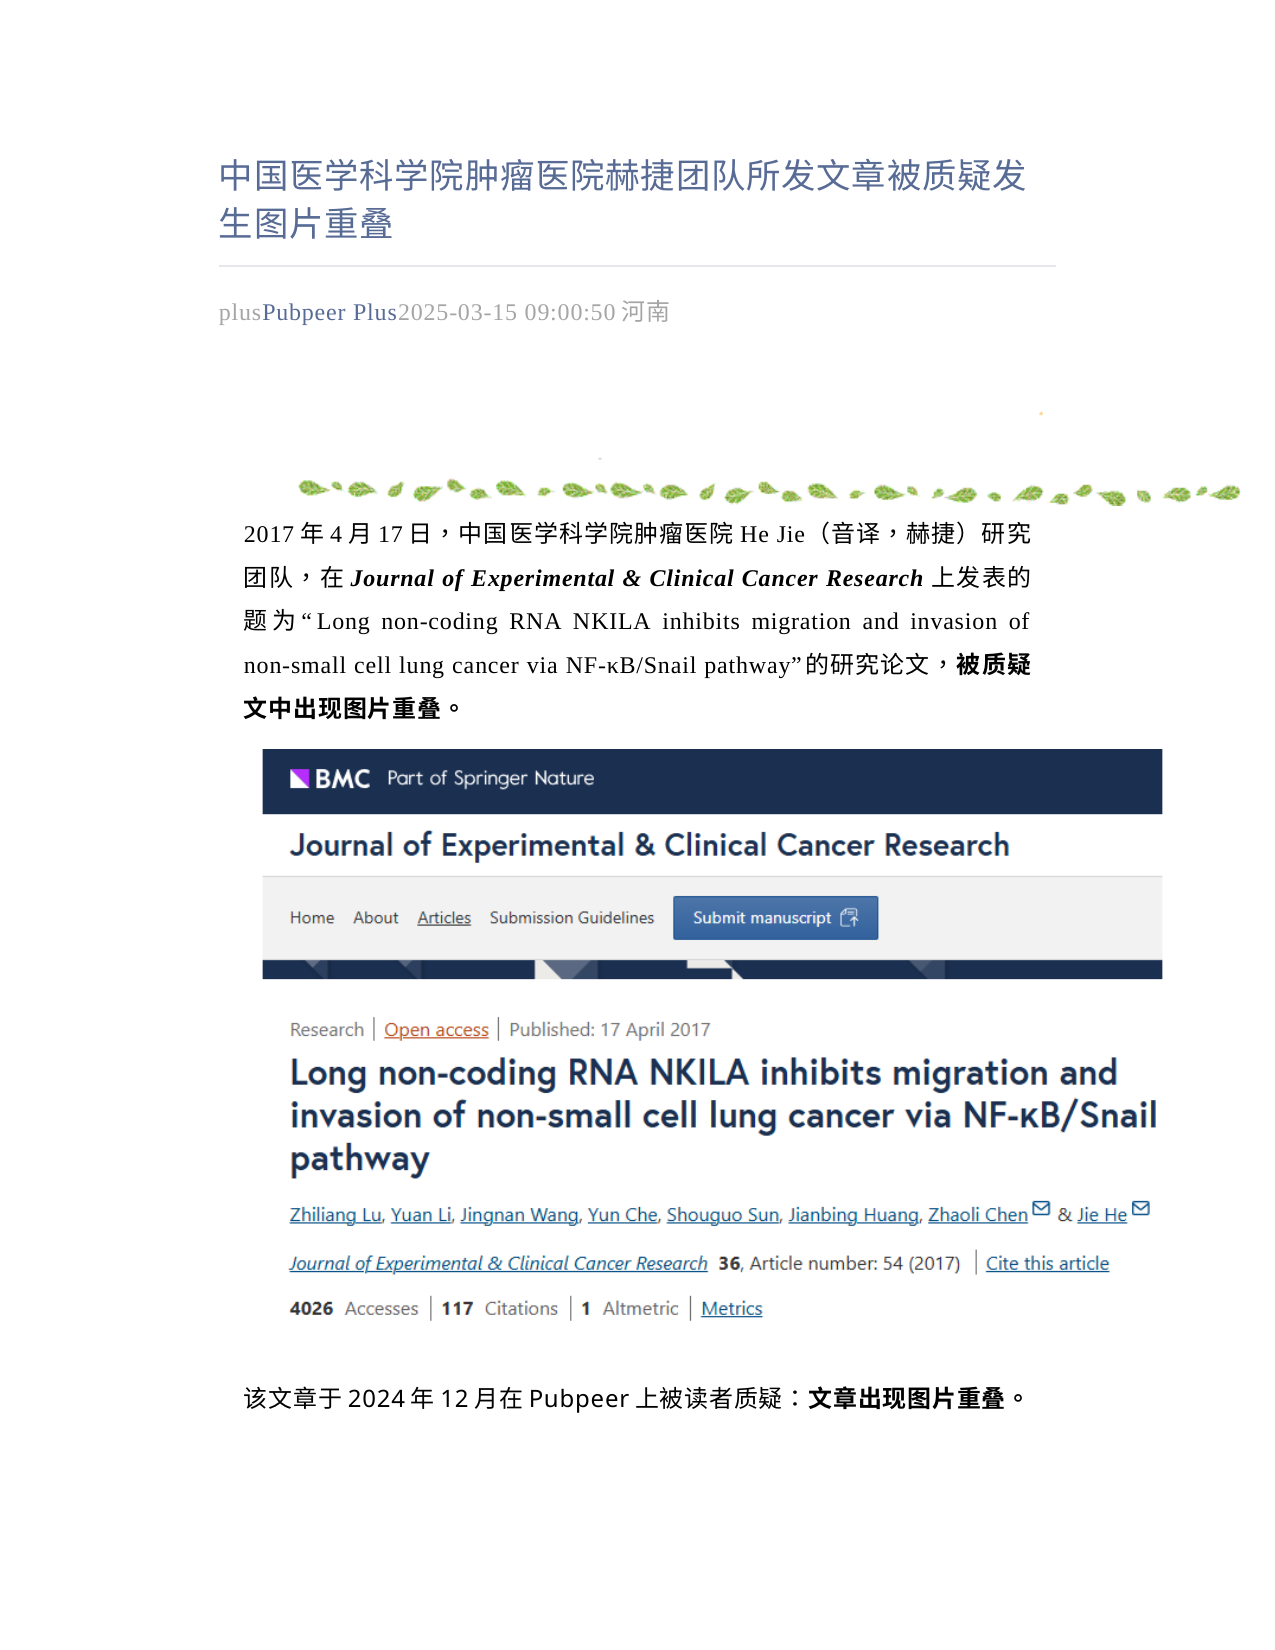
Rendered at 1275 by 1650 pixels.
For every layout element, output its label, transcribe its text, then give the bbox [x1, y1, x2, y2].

list plusPubpeer Plus2025-03-15 09:00:50河南 [219, 287, 1056, 327]
picture [262, 342, 1271, 506]
text 2017年4月17日，中国医学科学院肿瘤医院He Jie（音译，赫捷）研究团队，在Journal of Experimental & Clinical Cancer Research上发表的题为“Long non-coding RNA NKILA inhibits migration and invasion of non-small cell lung cancer via NF-κB/Snail pathway”的研究论文，被质疑文中出现图片重叠。 [244, 506, 1031, 724]
title 中国医学科学院肿瘤医院赫捷团队所发文章被质疑发生图片重叠 [219, 150, 1056, 265]
text 该文章于2024年12月在Pubpeer上被读者质疑：文章出现图片重叠。 [244, 1371, 1031, 1415]
picture [262, 749, 1163, 1347]
